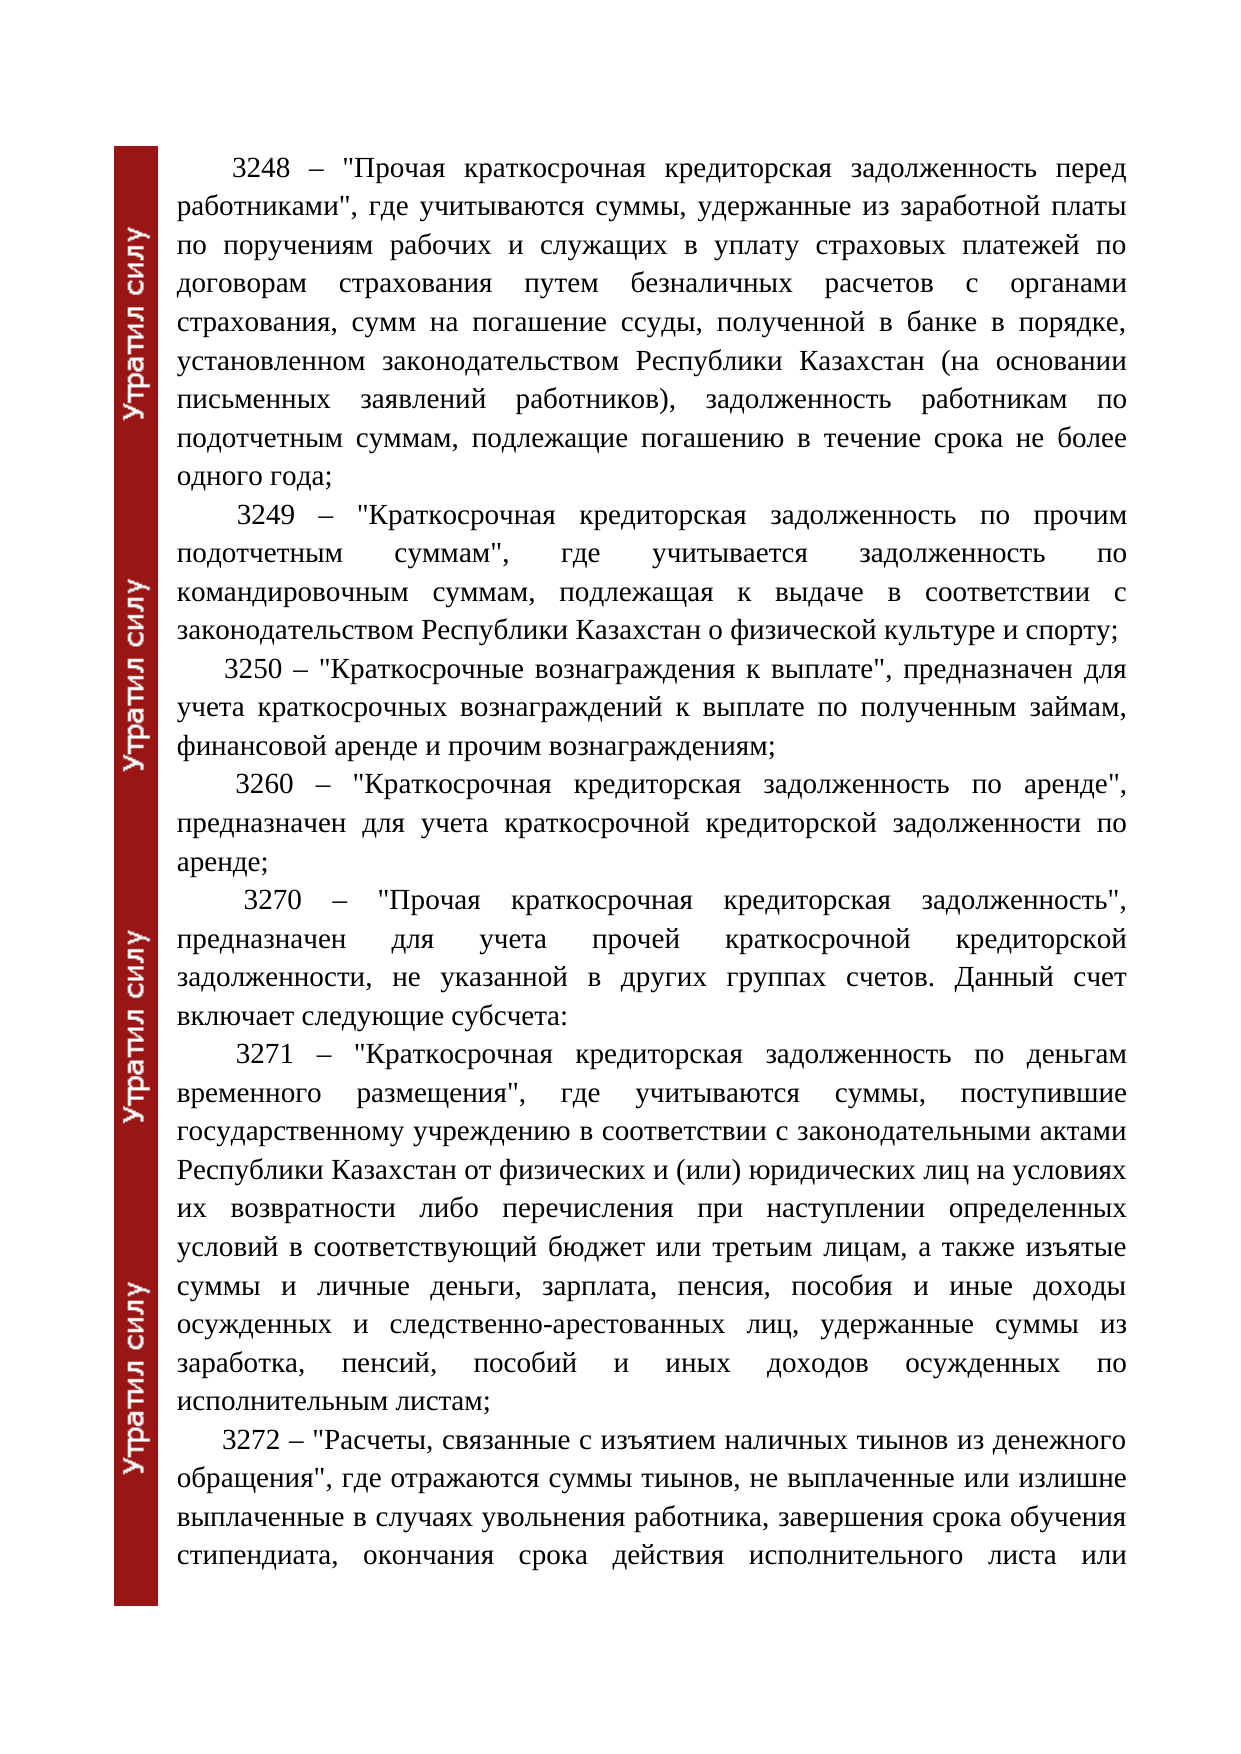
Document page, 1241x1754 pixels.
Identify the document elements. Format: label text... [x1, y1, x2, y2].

picture [114, 646, 158, 651]
picture [114, 492, 158, 497]
text 3248 – "Прочая краткосрочная кредиторская задолженность перед работниками", где учитываются суммы, удержанные из заработной платы по поручениям рабочих и служащих в уплату страховых платежей по договорам страхования путем безналичных расчетов с органами страхования, сумм на погашение ссуды, полученной в банке в порядке, установленном законодательством Республики Казахстан (на основании письменных заявлений работников), задолженность работникам по подотчетным суммам, подлежащие погашению в течение срока не более одного года; [112, 150, 1128, 492]
picture [114, 1417, 158, 1422]
picture [114, 877, 158, 882]
picture [114, 1571, 158, 1606]
picture [114, 1031, 158, 1036]
text 3249 – "Краткосрочная кредиторская задолженность по прочим подотчетным суммам", где учитывается задолженность по командировочным суммам, подлежащая к выдаче в соответствии с законодательством Республики Казахстан о физической культуре и спорту; [112, 497, 1128, 646]
text 3250 – "Краткосрочные вознаграждения к выплате", предназначен для учета краткосрочных вознаграждений к выплате по полученным займам, финансовой аренде и прочим вознаграждениям; [112, 651, 1128, 762]
picture [114, 146, 158, 150]
text 3270 – "Прочая краткосрочная кредиторская задолженность", предназначен для учета прочей краткосрочной кредиторской задолженности, не указанной в других группах счетов. Данный счет включает следующие субсчета: [112, 882, 1128, 1031]
text 3271 – "Краткосрочная кредиторская задолженность по деньгам временного размещения", где учитываются суммы, поступившие государственному учреждению в соответствии с законодательными актами Республики Казахстан от физических и (или) юридических лиц на условиях их возвратности либо перечисления при наступлении определенных условий в соответствующий бюджет или третьим лицам, а также изъятые суммы и личные деньги, зарплата, пенсия, пособия и иные доходы осужденных и следственно-арестованных лиц, удержанные суммы из заработка, пенсий, пособий и иных доходов осужденных по исполнительным листам; [112, 1036, 1128, 1417]
picture [114, 762, 158, 767]
text 3260 – "Краткосрочная кредиторская задолженность по аренде", предназначен для учета краткосрочной кредиторской задолженности по аренде; [112, 767, 1128, 877]
